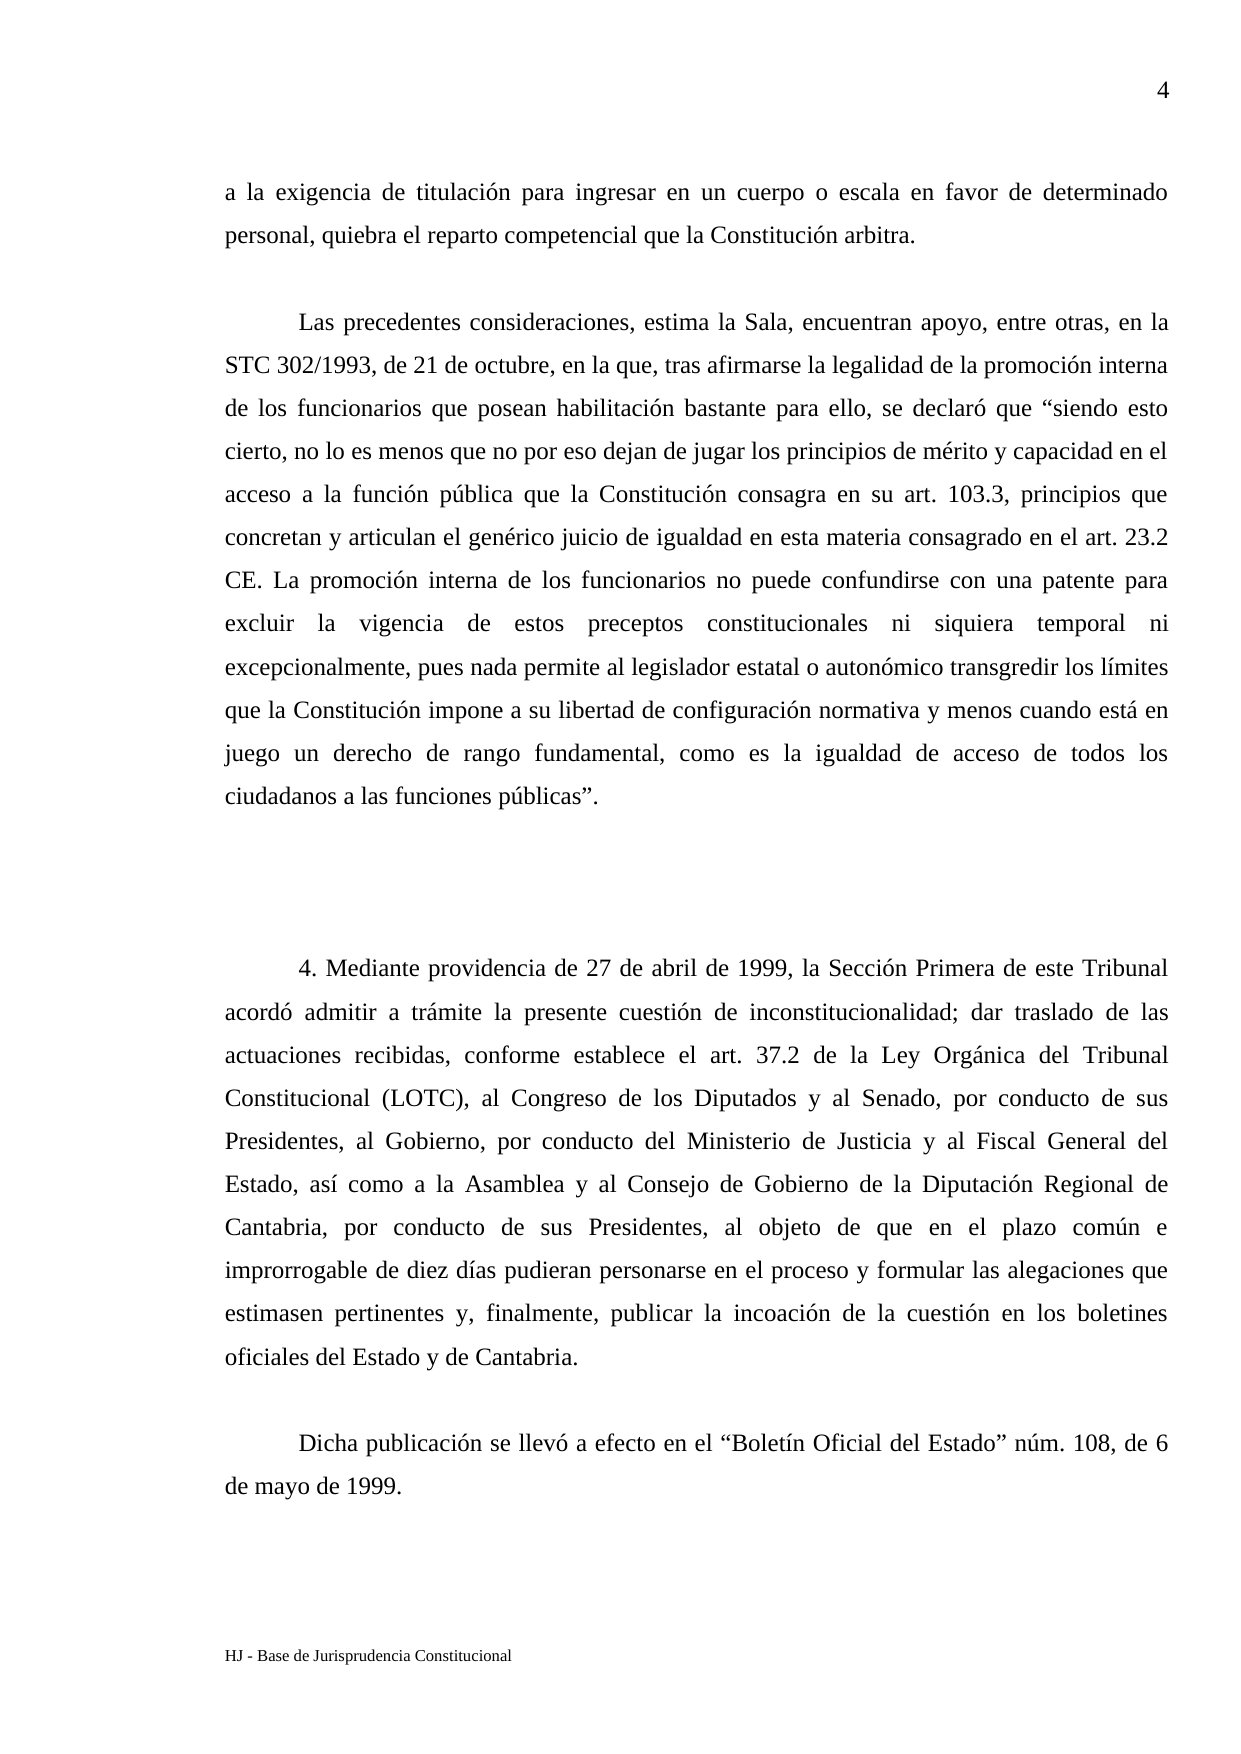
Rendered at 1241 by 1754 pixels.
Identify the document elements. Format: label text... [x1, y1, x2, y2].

text Dicha publicación se llevó a efecto en el “Boletín Oficial del Estado” núm. 108, de 6 de mayo de 1999. [224, 1428, 1169, 1500]
text 4. Mediante providencia de 27 de abril de 1999, la Sección Primera de este Tribunal acordó admitir a trámite la presente cuestión de inconstitucionalidad; dar traslado de las actuaciones recibidas, conforme establece el art. 37.2 de la Ley Orgánica del Tribunal Constitucional (LOTC), al Congreso de los Diputados y al Senado, por conducto de sus Presidentes, al Gobierno, por conducto del Ministerio de Justicia y al Fiscal General del Estado, así como a la Asamblea y al Consejo de Gobierno de la Diputación Regional de Cantabria, por conducto de sus Presidentes, al objeto de que en el plazo común e improrrogable de diez días pudieran personarse en el proceso y formular las alegaciones que estimasen pertinentes y, finalmente, publicar la incoación de la cuestión en los boletines oficiales del Estado y de Cantabria. [224, 953, 1169, 1370]
text Las precedentes consideraciones, estima la Sala, encuentran apoyo, entre otras, en la STC 302/1993, de 21 de octubre, en la que, tras afirmarse la legalidad de la promoción interna de los funcionarios que posean habilitación bastante para ello, se declaró que “siendo esto cierto, no lo es menos que no por eso dejan de jugar los principios de mérito y capacidad en el acceso a la función pública que la Constitución consagra en su art. 103.3, principios que concretan y articulan el genérico juicio de igualdad en esta materia consagrado en el art. 23.2 CE. La promoción interna de los funcionarios no puede confundirse con una patente para excluir la vigencia de estos preceptos constitucionales ni siquiera temporal ni excepcionalmente, pues nada permite al legislador estatal o autonómico transgredir los límites que la Constitución impone a su libertad de configuración normativa y menos cuando está en juego un derecho de rango fundamental, como es la igualdad de acceso de todos los ciudadanos a las funciones públicas”. [224, 307, 1169, 810]
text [224, 177, 1169, 249]
